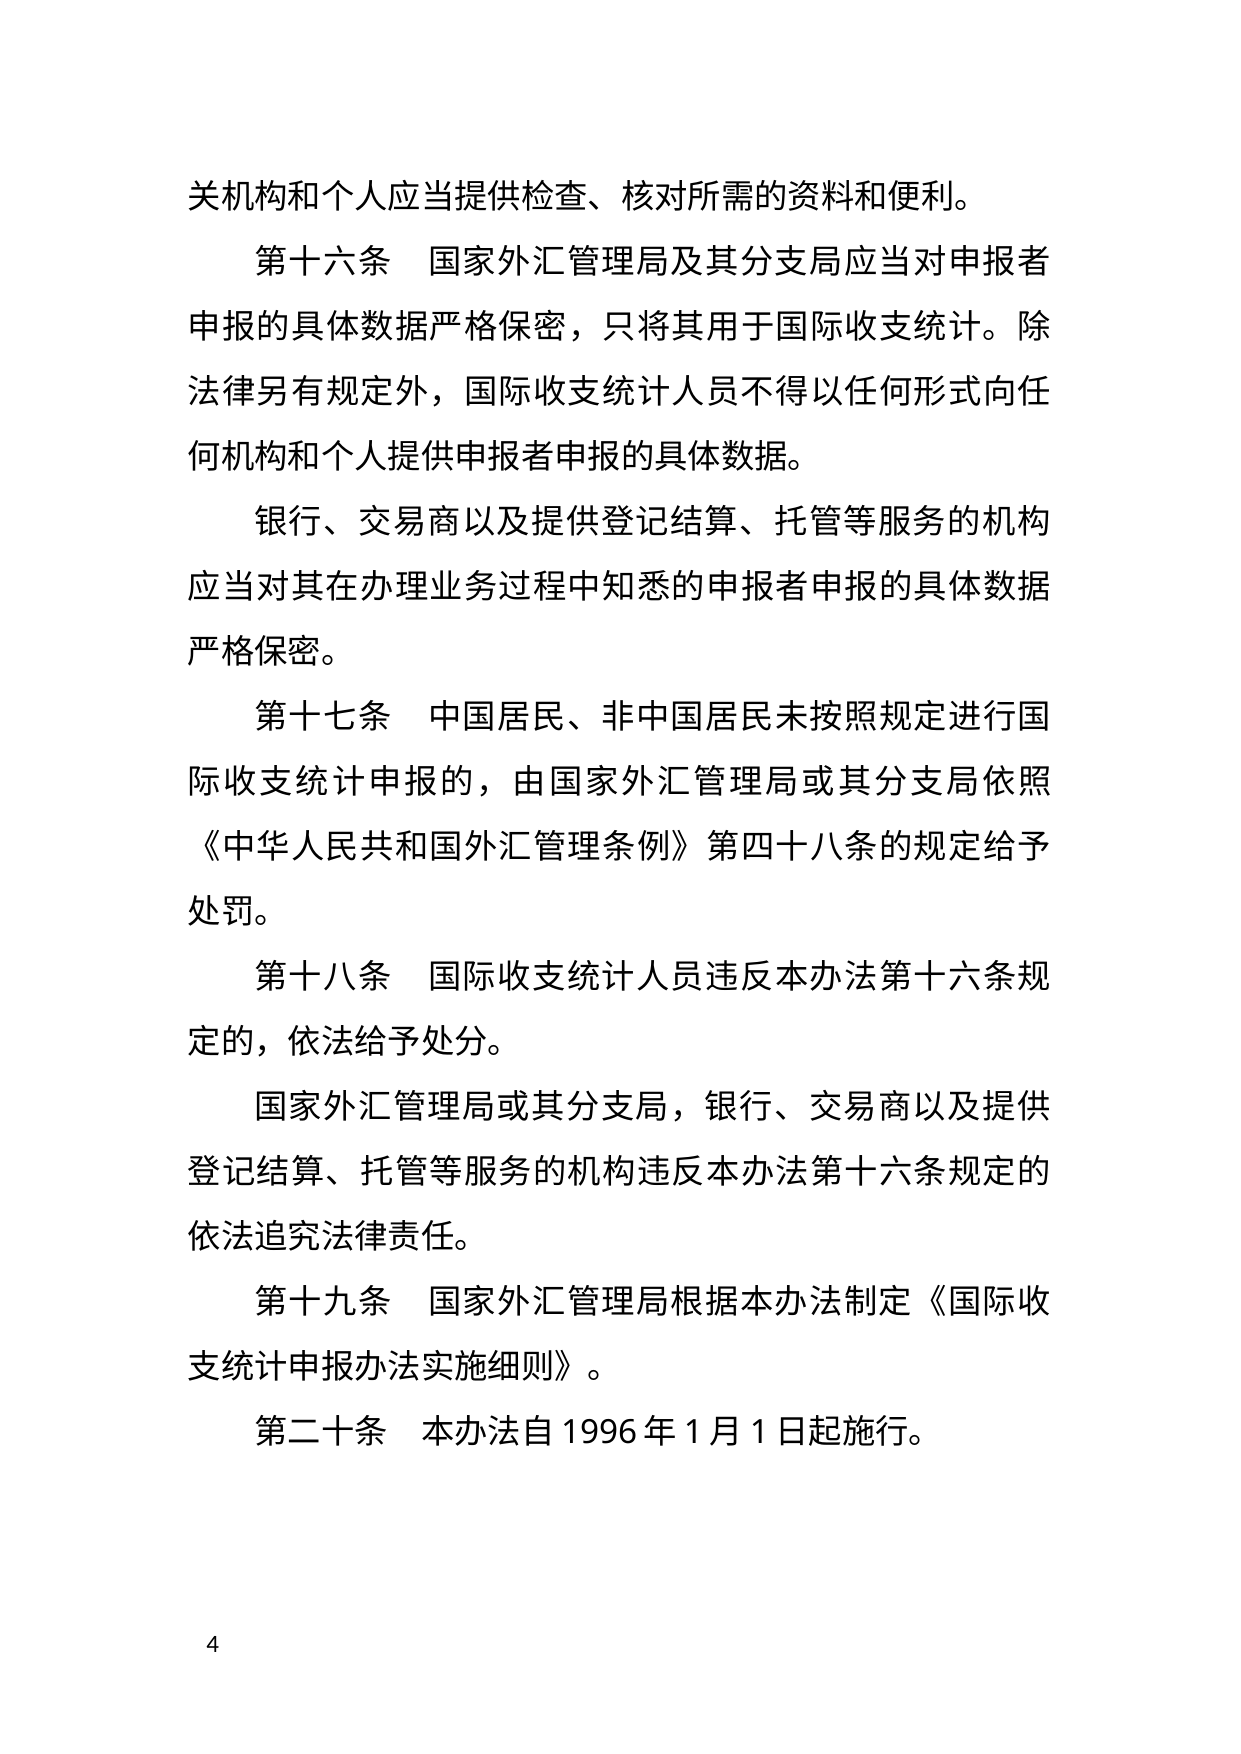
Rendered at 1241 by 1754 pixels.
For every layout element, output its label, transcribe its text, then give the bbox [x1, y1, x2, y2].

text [187, 162, 1053, 227]
text 第十八条 国际收支统计人员违反本办法第十六条规定的，依法给予处分。 [187, 942, 1053, 1072]
text 第十七条 中国居民、非中国居民未按照规定进行国际收支统计申报的，由国家外汇管理局或其分支局依照《中华人民共和国外汇管理条例》第四十八条的规定给予处罚。 [187, 682, 1053, 942]
text 第二十条 本办法自1996年1月1日起施行。 [187, 1397, 1053, 1462]
text 第十九条 国家外汇管理局根据本办法制定《国际收支统计申报办法实施细则》。 [187, 1267, 1053, 1397]
text 国家外汇管理局或其分支局，银行、交易商以及提供登记结算、托管等服务的机构违反本办法第十六条规定的，依法追究法律责任。 [187, 1072, 1053, 1267]
text 第十六条 国家外汇管理局及其分支局应当对申报者申报的具体数据严格保密，只将其用于国际收支统计。除法律另有规定外，国际收支统计人员不得以任何形式向任何机构和个人提供申报者申报的具体数据。 [187, 227, 1053, 487]
text 银行、交易商以及提供登记结算、托管等服务的机构应当对其在办理业务过程中知悉的申报者申报的具体数据严格保密。 [187, 487, 1053, 682]
